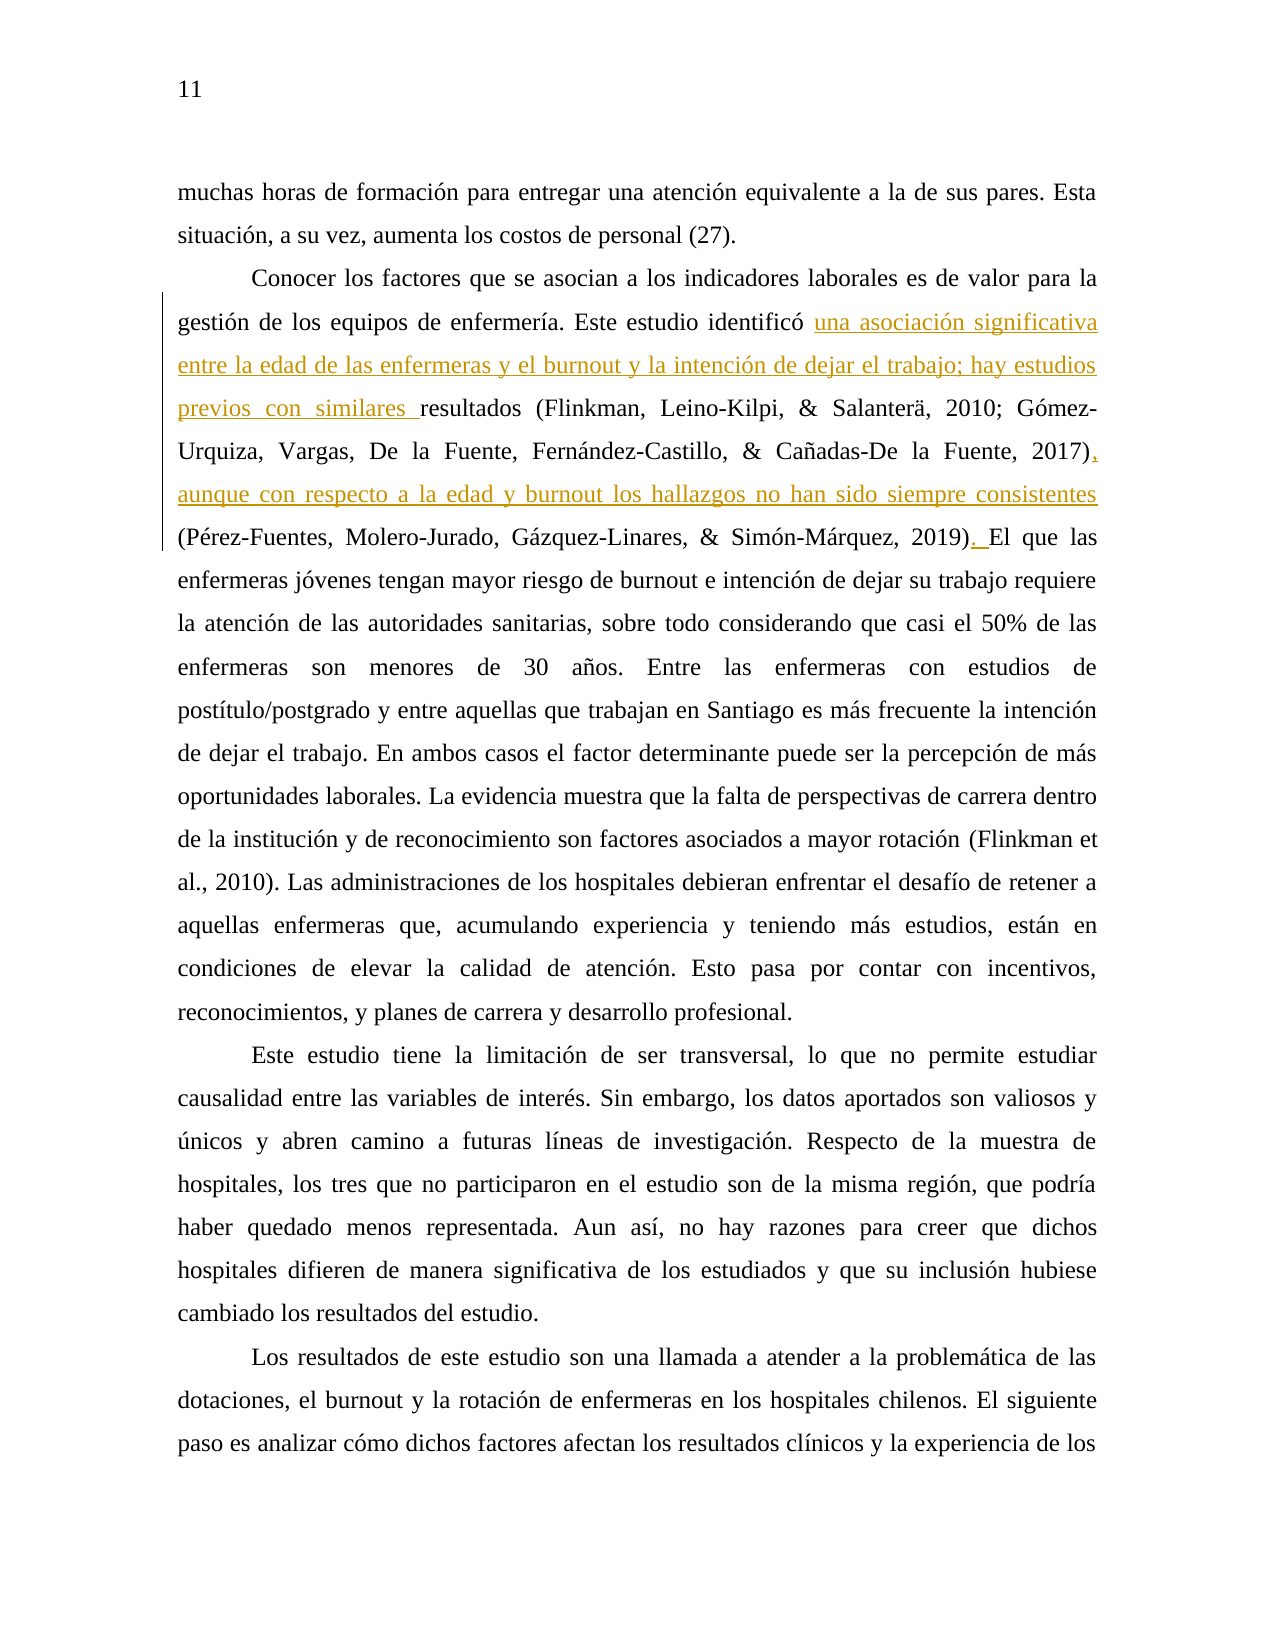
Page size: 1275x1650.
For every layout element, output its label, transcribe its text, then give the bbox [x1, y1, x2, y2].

text Este estudio tiene la limitación de ser transversal, lo que no permite estudiar causalidad entre las variables de interés. Sin embargo, los datos aportados son valiosos y únicos y abren camino a futuras líneas de investigación. Respecto de la muestra de hospitales, los tres que no participaron en el estudio son de la misma región, que podría haber quedado menos representada. Aun así, no hay razones para creer que dichos hospitales difieren de manera significativa de los estudiados y que su inclusión hubiese cambiado los resultados del estudio. [177, 1040, 1098, 1327]
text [177, 1342, 1098, 1457]
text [177, 177, 1098, 249]
text Conocer los factores que se asocian a los indicadores laborales es de valor para la gestión de los equipos de enfermería. Este estudio identificó resultados (Flinkman, Leino-Kilpi, & Salanterä, 2010; Gómez-Urquiza, Vargas, De la Fuente, Fernández-Castillo, & Cañadas-De la Fuente, 2017)(Pérez-Fuentes, Molero-Jurado, Gázquez-Linares, & Simón-Márquez, 2019)El que las enfermeras jóvenes tengan mayor riesgo de burnout e intención de dejar su trabajo requiere la atención de las autoridades sanitarias, sobre todo considerando que casi el 50% de las enfermeras son menores de 30 años. Entre las enfermeras con estudios de postítulo/postgrado y entre aquellas que trabajan en Santiago es más frecuente la intención de dejar el trabajo. En ambos casos el factor determinante puede ser la percepción de más oportunidades laborales. La evidencia muestra que la falta de perspectivas de carrera dentro de la institución y de reconocimiento son factores asociados a mayor rotación (Flinkman et al., 2010). Las administraciones de los hospitales debieran enfrentar el desafío de retener a aquellas enfermeras que, acumulando experiencia y teniendo más estudios, están en condiciones de elevar la calidad de atención. Esto pasa por contar con incentivos, reconocimientos, y planes de carrera y desarrollo profesional. [177, 505, 1098, 1025]
text Conocer los factores que se asocian a los indicadores laborales es de valor para la gestión de los equipos de enfermería. Este estudio identificó resultados (Flinkman, Leino-Kilpi, & Salanterä, 2010; Gómez-Urquiza, Vargas, De la Fuente, Fernández-Castillo, & Cañadas-De la Fuente, 2017)(Pérez-Fuentes, Molero-Jurado, Gázquez-Linares, & Simón-Márquez, 2019)El que las enfermeras jóvenes tengan mayor riesgo de burnout e intención de dejar su trabajo requiere la atención de las autoridades sanitarias, sobre todo considerando que casi el 50% de las enfermeras son menores de 30 años. Entre las enfermeras con estudios de postítulo/postgrado y entre aquellas que trabajan en Santiago es más frecuente la intención de dejar el trabajo. En ambos casos el factor determinante puede ser la percepción de más oportunidades laborales. La evidencia muestra que la falta de perspectivas de carrera dentro de la institución y de reconocimiento son factores asociados a mayor rotación (Flinkman et al., 2010). Las administraciones de los hospitales debieran enfrentar el desafío de retener a aquellas enfermeras que, acumulando experiencia y teniendo más estudios, están en condiciones de elevar la calidad de atención. Esto pasa por contar con incentivos, reconocimientos, y planes de carrera y desarrollo profesional. [177, 263, 1098, 504]
